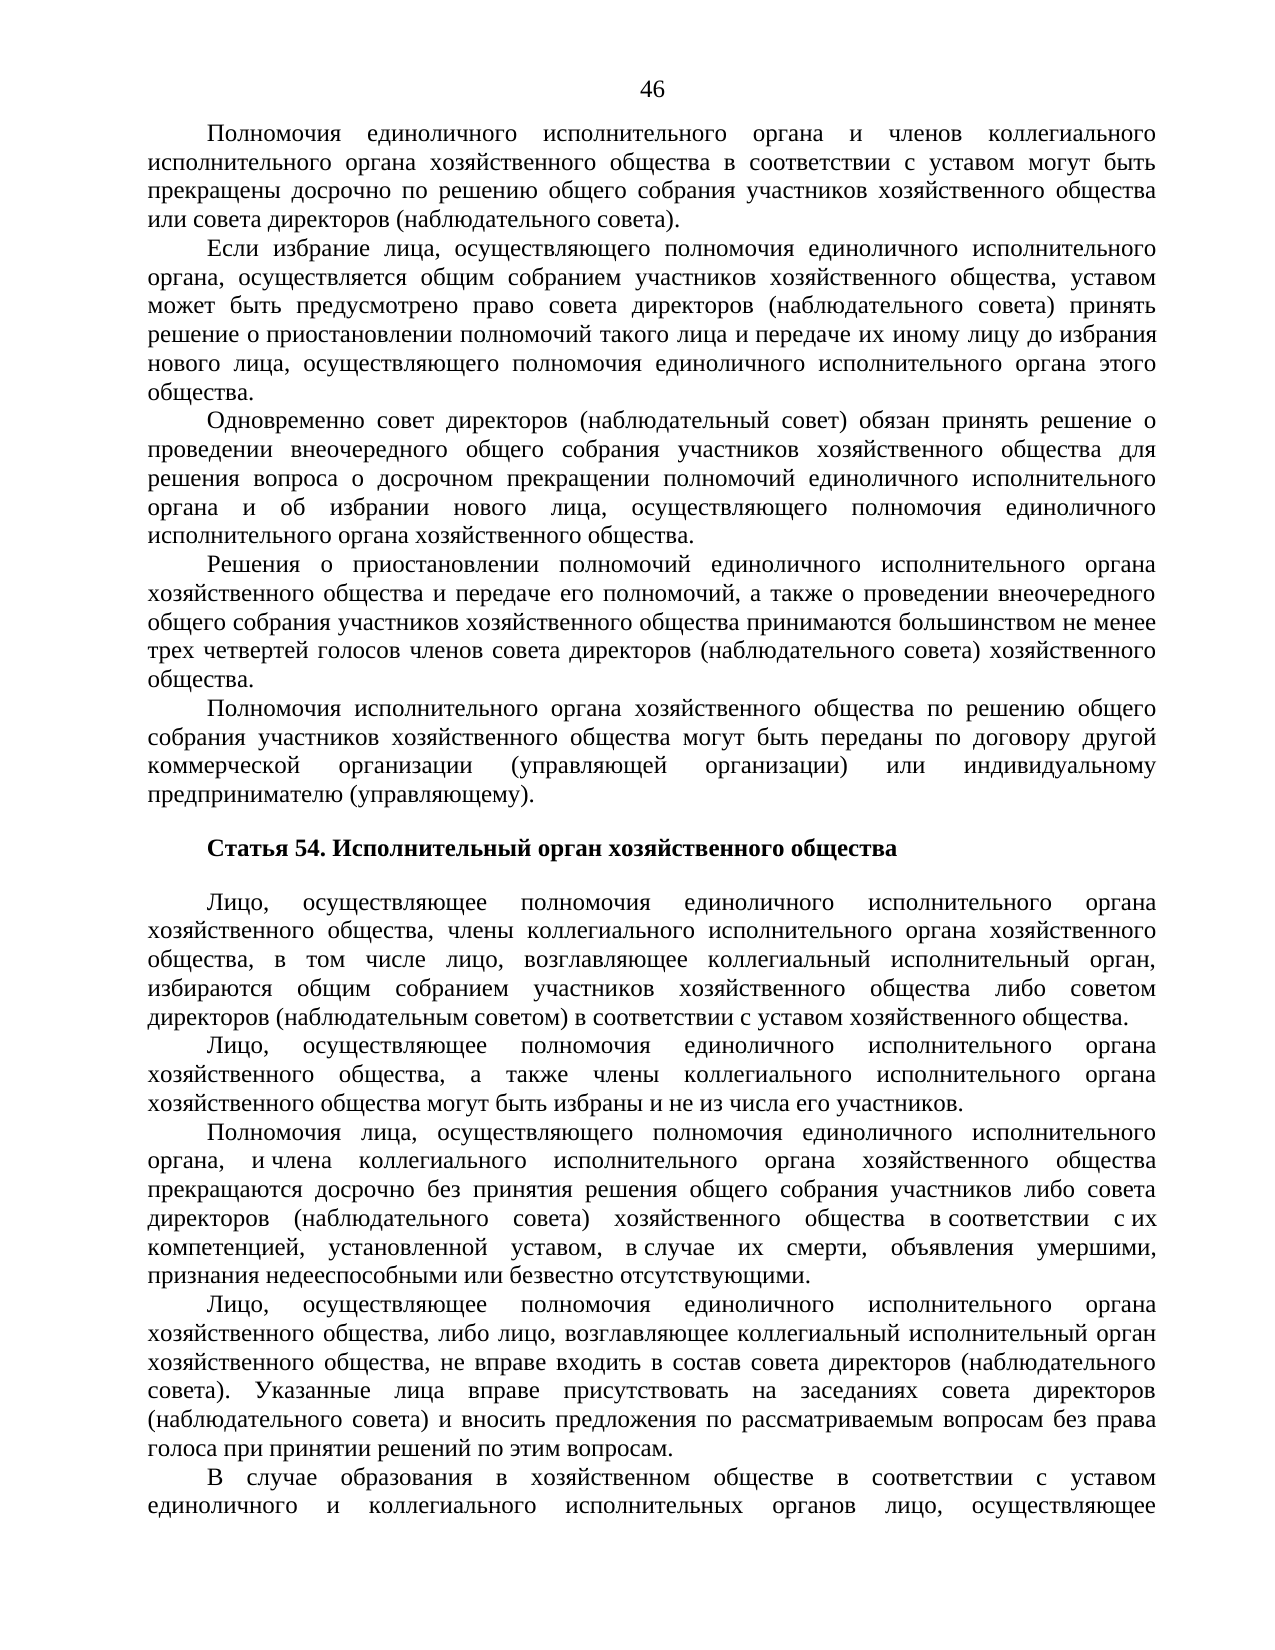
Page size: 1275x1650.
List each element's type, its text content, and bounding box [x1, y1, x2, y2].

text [147, 1462, 1157, 1519]
text Полномочия лица, осуществляющего полномочия единоличного исполнительного органа, и члена коллегиального исполнительного органа хозяйственного общества прекращаются досрочно без принятия решения общего собрания участников либо совета директоров (наблюдательного совета) хозяйственного общества в соответствии с их компетенцией, установленной уставом, в случае их смерти, объявления умершими, признания недееспособными или безвестно отсутствующими. [147, 1117, 1157, 1289]
text Лицо, осуществляющее полномочия единоличного исполнительного органа хозяйственного общества, а также члены коллегиального исполнительного органа хозяйственного общества могут быть избраны и не из числа его участников. [147, 1031, 1157, 1117]
text Полномочия исполнительного органа хозяйственного общества по решению общего собрания участников хозяйственного общества могут быть переданы по договору другой коммерческой организации (управляющей организации) или индивидуальному предпринимателю (управляющему). [147, 693, 1157, 808]
text Лицо, осуществляющее полномочия единоличного исполнительного органа хозяйственного общества, либо лицо, возглавляющее коллегиальный исполнительный орган хозяйственного общества, не вправе входить в состав совета директоров (наблюдательного совета). Указанные лица вправе присутствовать на заседаниях совета директоров (наблюдательного совета) и вносить предложения по рассматриваемым вопросам без права голоса при принятии решений по этим вопросам. [147, 1289, 1157, 1462]
text Решения о приостановлении полномочий единоличного исполнительного органа хозяйственного общества и передаче его полномочий, а также о проведении внеочередного общего собрания участников хозяйственного общества принимаются большинством не менее трех четвертей голосов членов совета директоров (наблюдательного совета) хозяйственного общества. [147, 549, 1157, 693]
text Одновременно совет директоров (наблюдательный совет) обязан принять решение о проведении внеочередного общего собрания участников хозяйственного общества для решения вопроса о досрочном прекращении полномочий единоличного исполнительного органа и об избрании нового лица, осуществляющего полномочия единоличного исполнительного органа хозяйственного общества. [147, 406, 1157, 549]
text Лицо, осуществляющее полномочия единоличного исполнительного органа хозяйственного общества, члены коллегиального исполнительного органа хозяйственного общества, в том числе лицо, возглавляющее коллегиальный исполнительный орган, избираются общим собранием участников хозяйственного общества либо советом директоров (наблюдательным советом) в соответствии с уставом хозяйственного общества. [147, 887, 1157, 1031]
text Статья 54. Исполнительный орган хозяйственного общества [207, 833, 1157, 862]
text Полномочия единоличного исполнительного органа и членов коллегиального исполнительного органа хозяйственного общества в соответствии с уставом могут быть прекращены досрочно по решению общего собрания участников хозяйственного общества или совета директоров (наблюдательного совета). [147, 118, 1157, 233]
text Если избрание лица, осуществляющего полномочия единоличного исполнительного органа, осуществляется общим собранием участников хозяйственного общества, уставом может быть предусмотрено право совета директоров (наблюдательного совета) принять решение о приостановлении полномочий такого лица и передаче их иному лицу до избрания нового лица, осуществляющего полномочия единоличного исполнительного органа этого общества. [147, 233, 1157, 406]
